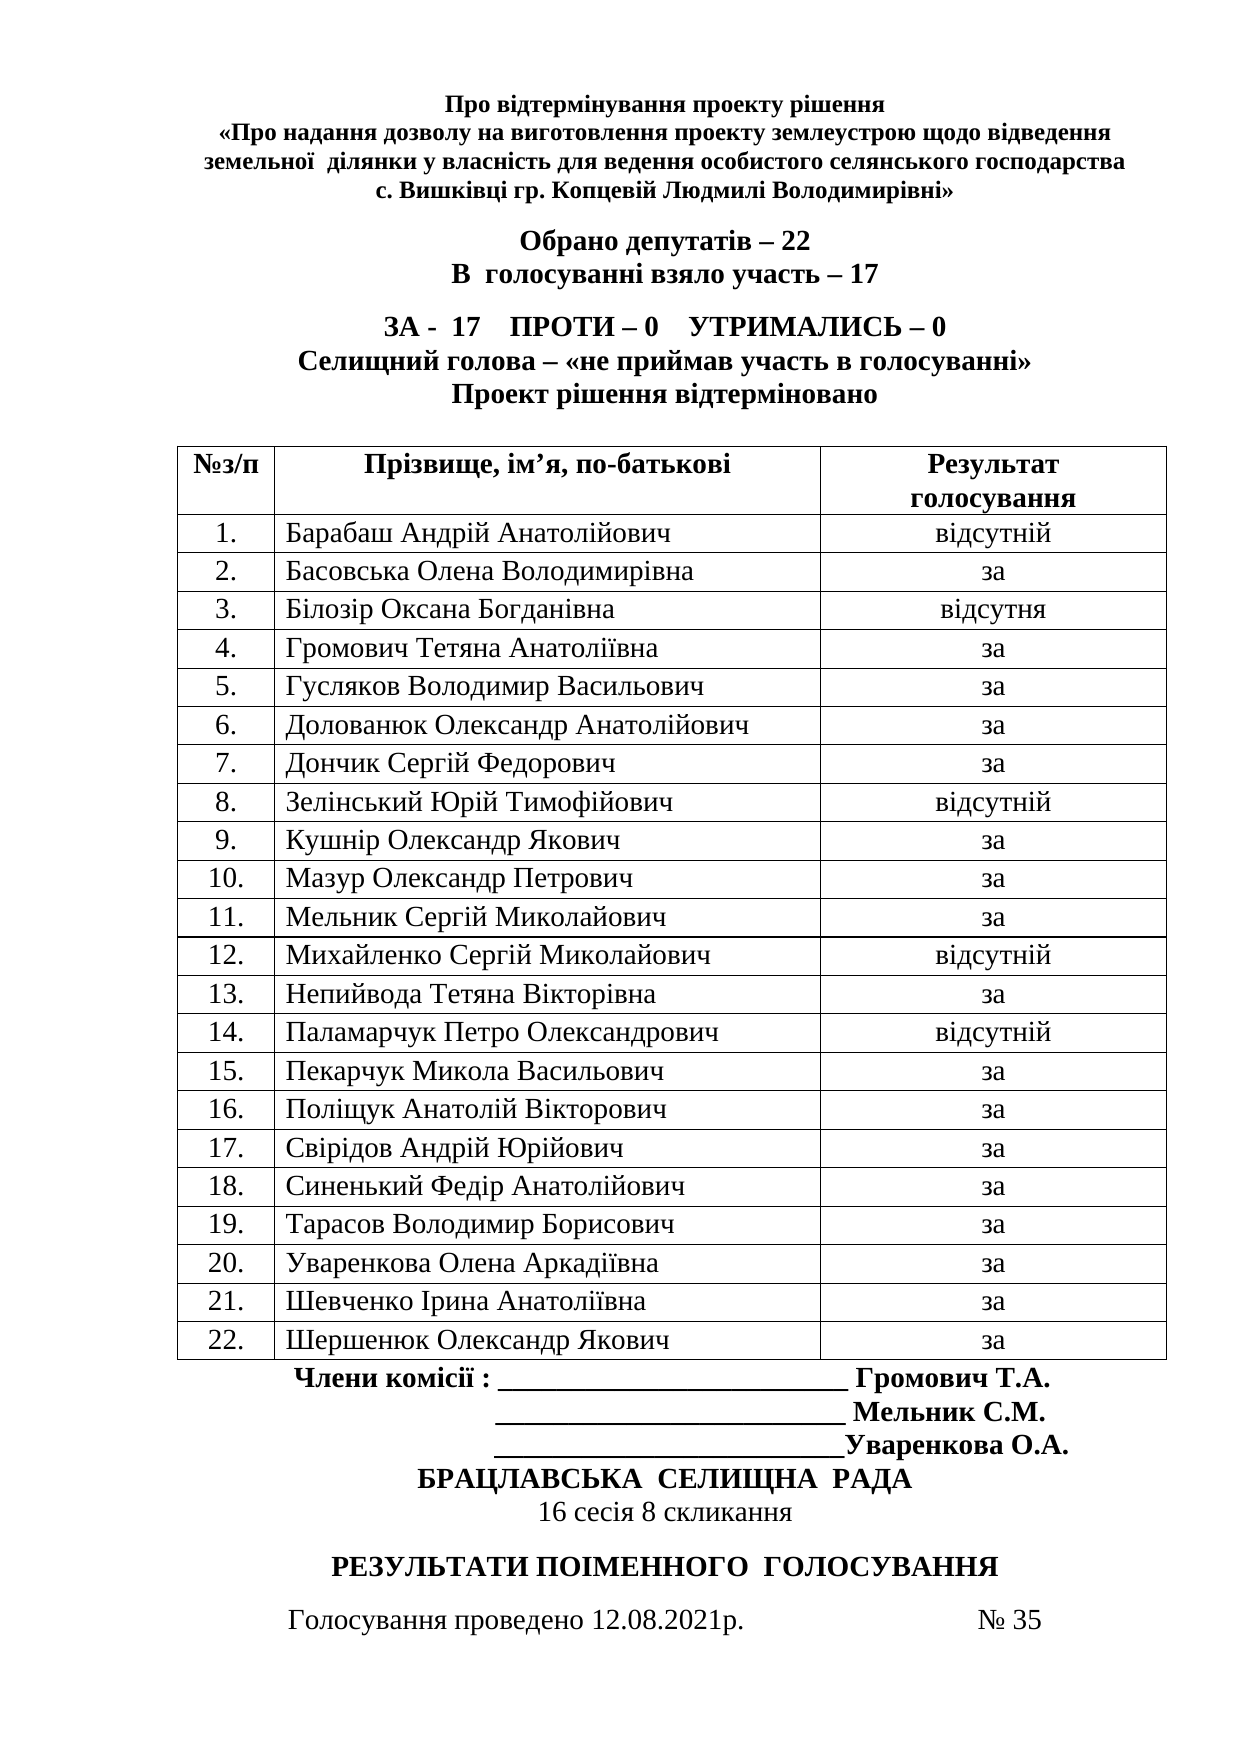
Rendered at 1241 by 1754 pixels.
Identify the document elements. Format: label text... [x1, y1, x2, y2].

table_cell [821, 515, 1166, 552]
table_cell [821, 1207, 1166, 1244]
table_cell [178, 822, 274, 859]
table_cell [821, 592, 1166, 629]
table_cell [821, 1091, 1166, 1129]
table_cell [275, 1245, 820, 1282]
text Обрано депутатів – 22 [162, 223, 1167, 256]
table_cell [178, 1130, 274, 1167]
text Члени комісії : ________________________ Громович Т.А. [177, 1360, 1167, 1394]
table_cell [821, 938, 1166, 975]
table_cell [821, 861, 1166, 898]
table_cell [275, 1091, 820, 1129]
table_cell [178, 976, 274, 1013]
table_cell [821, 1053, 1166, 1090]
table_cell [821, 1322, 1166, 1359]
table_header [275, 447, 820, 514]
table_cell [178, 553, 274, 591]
text «Про надання дозволу на виготовлення проекту землеустрою щодо відведення земельної ділянки у власність для ведення особистого селянського господарства с. Вишківці гр. Копцевій Людмилі Володимирівні» [162, 117, 1167, 204]
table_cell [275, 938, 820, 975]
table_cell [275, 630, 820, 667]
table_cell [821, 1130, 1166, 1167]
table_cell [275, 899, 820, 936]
text ________________________ Мельник С.М. [177, 1394, 1167, 1427]
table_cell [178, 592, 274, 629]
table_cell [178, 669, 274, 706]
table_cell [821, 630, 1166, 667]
text ЗА - 17 ПРОТИ – 0 УТРИМАЛИСЬ – 0 [162, 309, 1167, 343]
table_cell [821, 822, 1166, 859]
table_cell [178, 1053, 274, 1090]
text Проект рішення відтерміновано [162, 376, 1167, 410]
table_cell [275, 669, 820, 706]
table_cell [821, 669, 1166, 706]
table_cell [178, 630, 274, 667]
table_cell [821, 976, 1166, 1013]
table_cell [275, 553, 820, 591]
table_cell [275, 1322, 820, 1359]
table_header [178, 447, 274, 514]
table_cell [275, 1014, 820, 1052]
text Про відтермінування проекту рішення [162, 89, 1167, 117]
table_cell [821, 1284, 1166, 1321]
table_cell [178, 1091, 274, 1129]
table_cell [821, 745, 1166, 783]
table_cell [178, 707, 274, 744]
text Голосування проведено 12.08.2021р. № 35 [162, 1602, 1167, 1636]
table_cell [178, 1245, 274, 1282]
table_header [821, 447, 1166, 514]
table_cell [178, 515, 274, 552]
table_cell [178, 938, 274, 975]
text 16 сесія 8 скликання [162, 1494, 1167, 1528]
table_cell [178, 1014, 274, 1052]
text Селищний голова – «не приймав участь в голосуванні» [162, 343, 1167, 376]
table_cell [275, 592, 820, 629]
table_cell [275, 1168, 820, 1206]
text БРАЦЛАВСЬКА СЕЛИЩНА РАДА [162, 1461, 1167, 1494]
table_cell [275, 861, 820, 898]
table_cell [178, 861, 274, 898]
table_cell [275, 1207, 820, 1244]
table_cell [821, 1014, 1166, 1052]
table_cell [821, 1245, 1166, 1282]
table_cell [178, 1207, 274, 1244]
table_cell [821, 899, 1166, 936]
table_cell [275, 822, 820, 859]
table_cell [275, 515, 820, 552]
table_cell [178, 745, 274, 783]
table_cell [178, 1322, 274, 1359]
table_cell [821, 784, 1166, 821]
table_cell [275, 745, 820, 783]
text В голосуванні взяло участь – 17 [162, 256, 1167, 290]
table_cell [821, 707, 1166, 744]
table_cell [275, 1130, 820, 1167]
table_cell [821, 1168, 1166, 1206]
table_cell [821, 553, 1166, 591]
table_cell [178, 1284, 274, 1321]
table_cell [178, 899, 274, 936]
text ________________________Уваренкова О.А. [177, 1427, 1167, 1461]
text РЕЗУЛЬТАТИ ПОІМЕННОГО ГОЛОСУВАННЯ [162, 1549, 1167, 1583]
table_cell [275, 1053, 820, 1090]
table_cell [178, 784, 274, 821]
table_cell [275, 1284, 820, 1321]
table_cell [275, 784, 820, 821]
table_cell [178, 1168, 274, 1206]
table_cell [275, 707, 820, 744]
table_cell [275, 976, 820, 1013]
